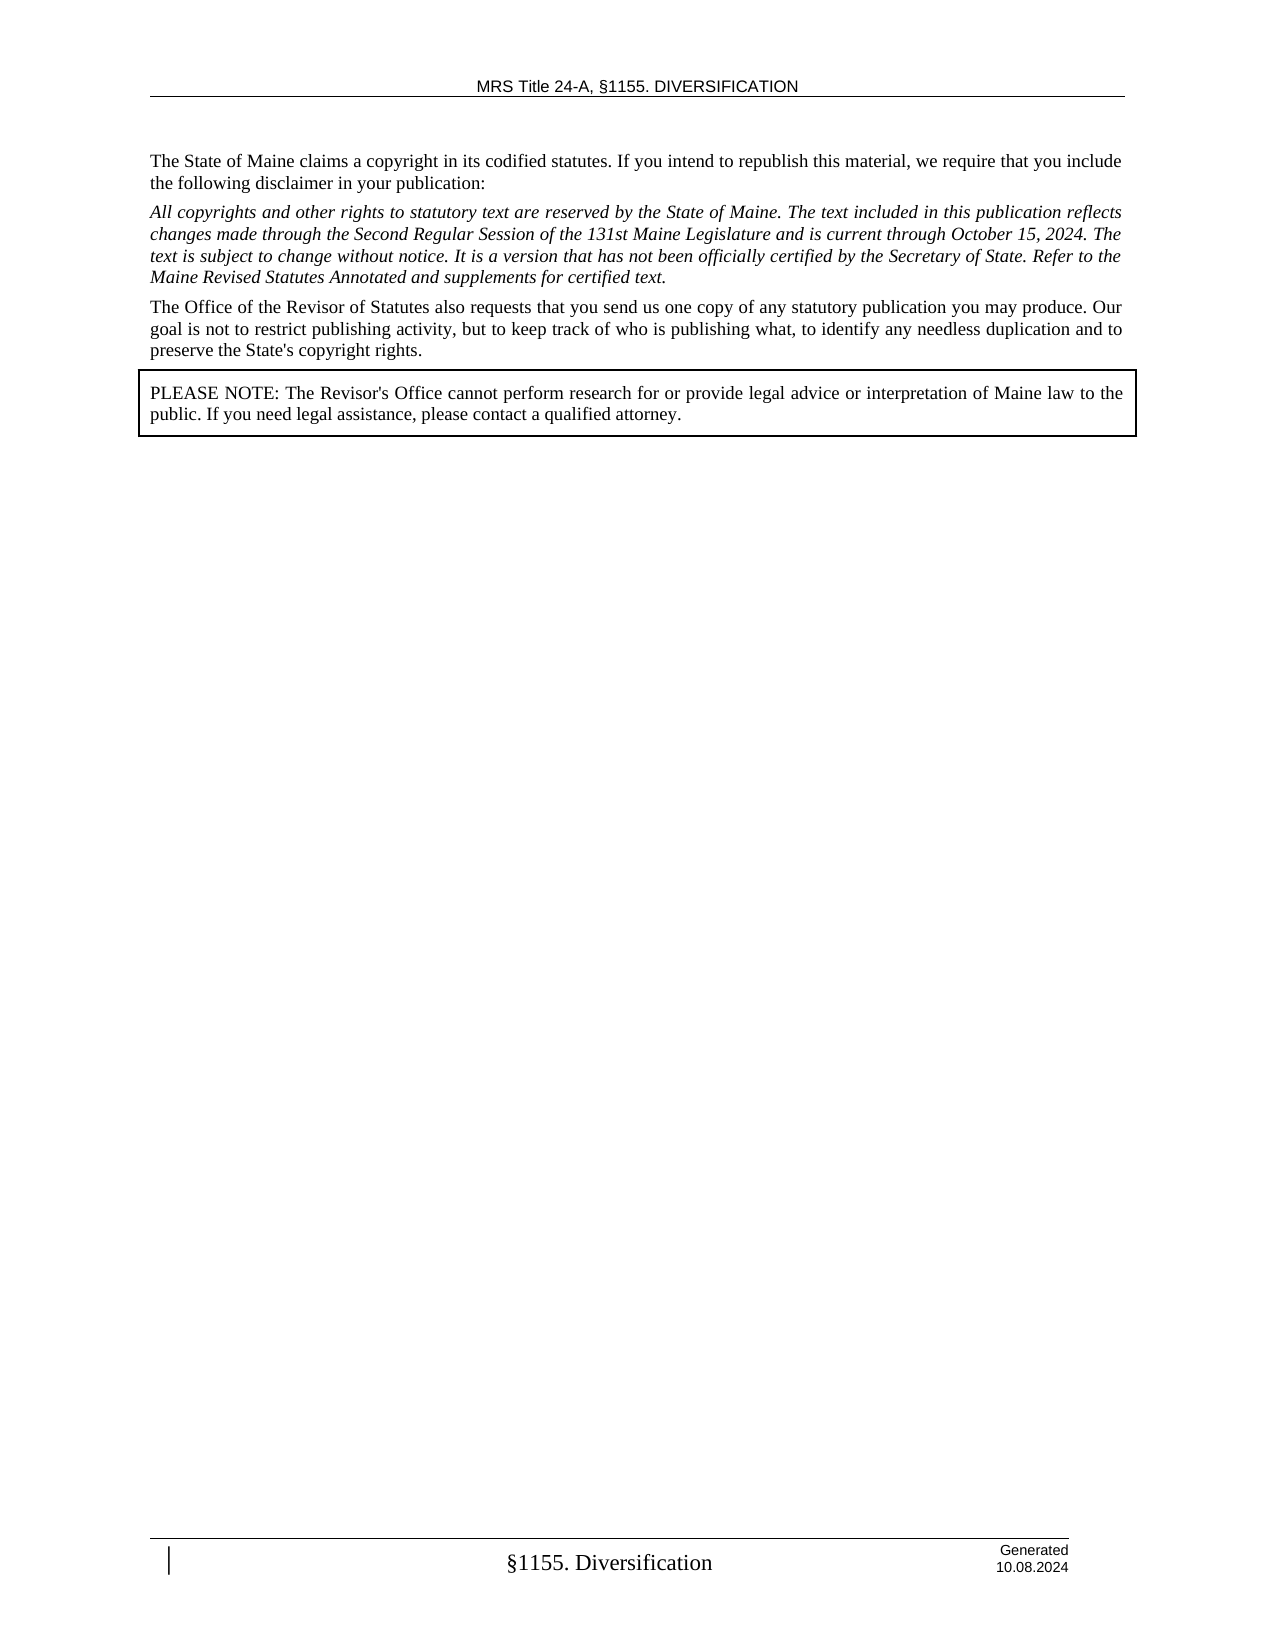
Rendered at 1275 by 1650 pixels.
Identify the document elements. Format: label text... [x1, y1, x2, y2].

text PLEASE NOTE: The Revisor's Office cannot perform research for or provide legal advice or interpretation of Maine law to the public. If you need legal assistance, please contact a qualified attorney. [140, 371, 1135, 435]
text The State of Maine claims a copyright in its codified statutes. If you intend to republish this material, we require that you include the following disclaimer in your publication: [150, 150, 1125, 193]
text The Office of the Revisor of Statutes also requests that you send us one copy of any statutory publication you may produce. Our goal is not to restrict publishing activity, but to keep track of who is publishing what, to identify any needless duplication and to preserve the State's copyright rights. [150, 296, 1125, 361]
text All copyrights and other rights to statutory text are reserved by the State of Maine. The text included in this publication reflects changes made through the Second Regular Session of the 131st Maine Legislature and is current through October 15, 2024 . The text is subject to change without notice. It is a version that has not been officially certified by the Secretary of State. Refer to the Maine Revised Statutes Annotated and supplements for certified text. [150, 201, 1125, 288]
